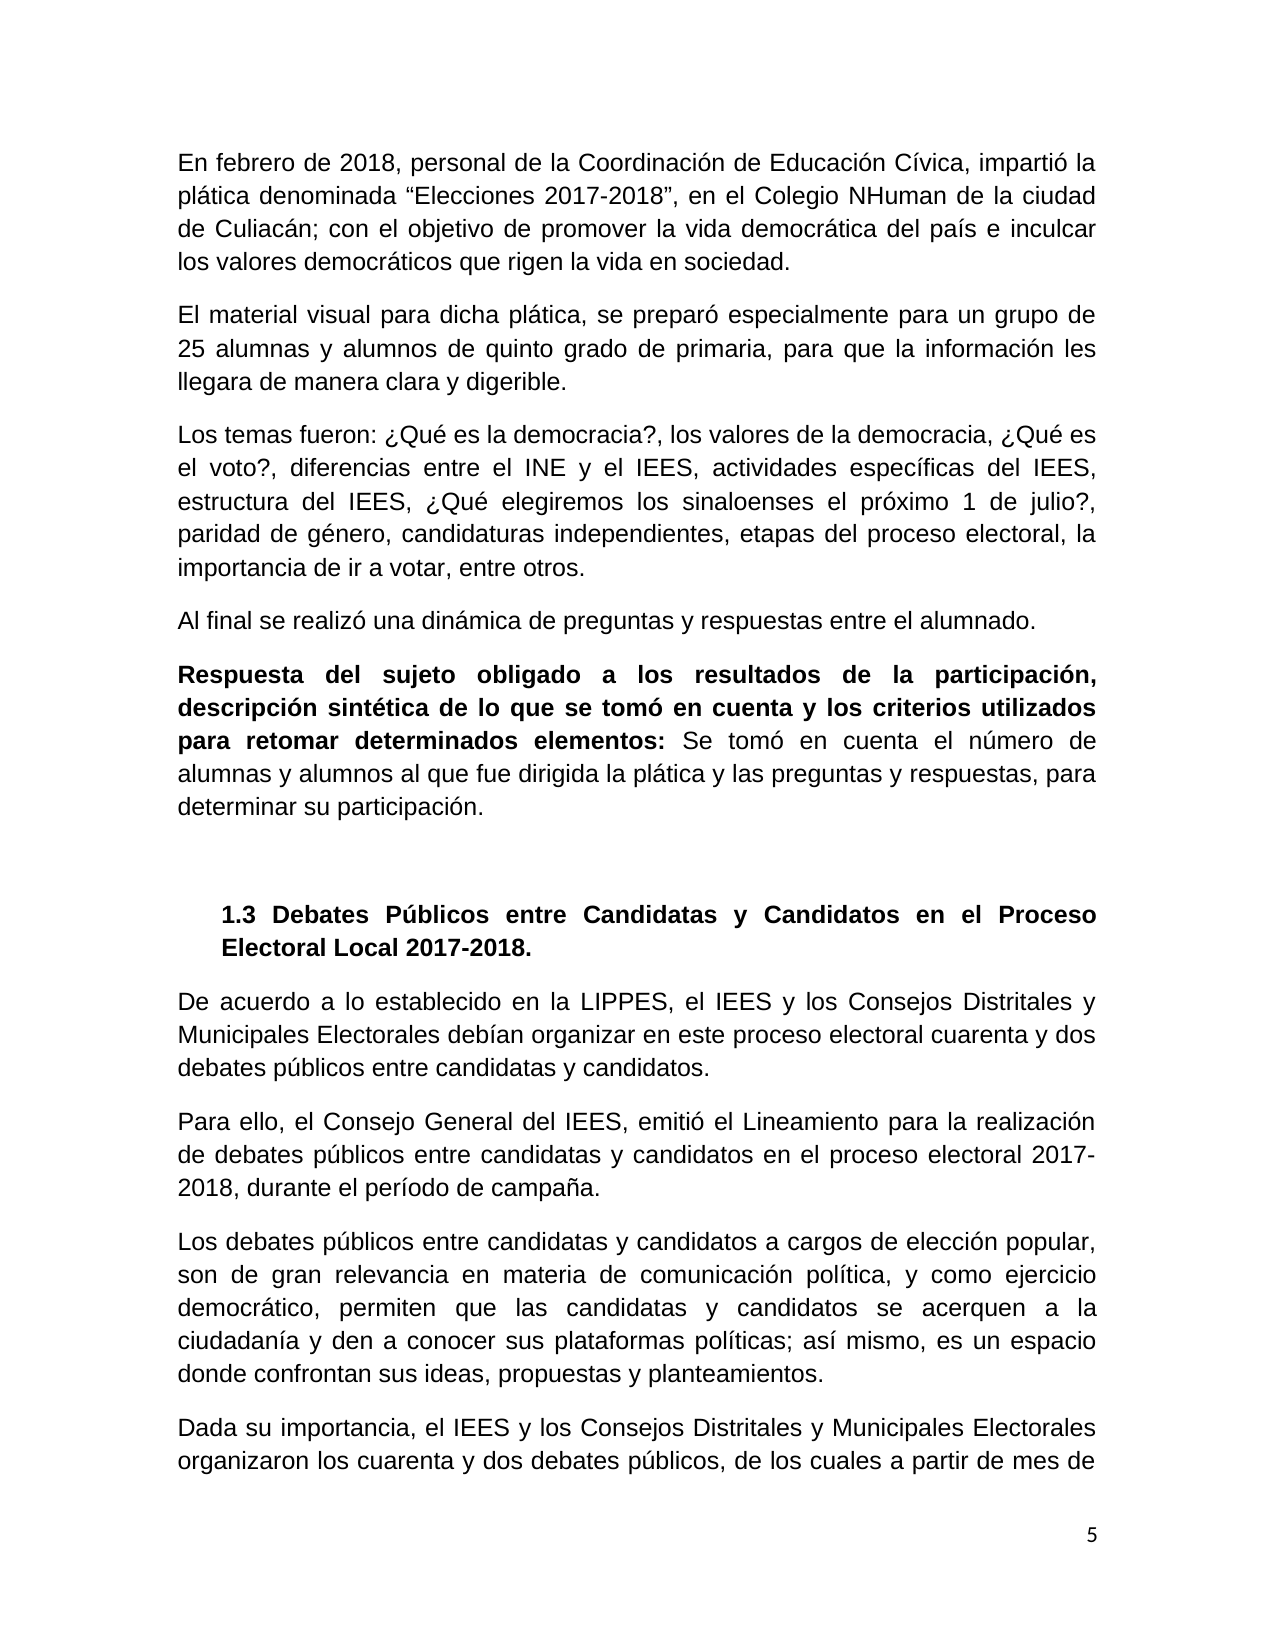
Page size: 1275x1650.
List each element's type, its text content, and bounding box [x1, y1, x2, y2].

text Respuesta del sujeto obligado a los resultados de la participación, descripción sintética de lo que se tomó en cuenta y los criterios utilizados para retomar determinados elementos: Se tomó en cuenta el número de alumnas y alumnos al que fue dirigida la plática y las preguntas y respuestas, para determinar su participación. [177, 660, 1098, 821]
text En febrero de 2018, personal de la Coordinación de Educación Cívica, impartió la plática denominada “Elecciones 2017-2018”, en el Colegio NHuman de la ciudad de Culiacán; con el objetivo de promover la vida democrática del país e inculcar los valores democráticos que rigen la vida en sociedad. [177, 148, 1098, 275]
text Al final se realizó una dinámica de preguntas y respuestas entre el alumnado. [177, 606, 1098, 635]
text El material visual para dicha plática, se preparó especialmente para un grupo de 25 alumnas y alumnos de quinto grado de primaria, para que la información les llegara de manera clara y digerible. [177, 301, 1098, 395]
text 1.3 Debates Públicos entre Candidatas y Candidatos en el Proceso Electoral Local 2017-2018. [221, 900, 1098, 962]
text De acuerdo a lo establecido en la LIPPES, el IEES y los Consejos Distritales y Municipales Electorales debían organizar en este proceso electoral cuarenta y dos debates públicos entre candidatas y candidatos. [177, 987, 1098, 1082]
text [177, 1413, 1098, 1474]
text Los temas fueron: ¿Qué es la democracia?, los valores de la democracia, ¿Qué es el voto?, diferencias entre el INE y el IEES, actividades específicas del IEES, estructura del IEES, ¿Qué elegiremos los sinaloenses el próximo 1 de julio?, paridad de género, candidaturas independientes, etapas del proceso electoral, la importancia de ir a votar, entre otros. [177, 420, 1098, 581]
text Los debates públicos entre candidatas y candidatos a cargos de elección popular, son de gran relevancia en materia de comunicación política, y como ejercicio democrático, permiten que las candidatas y candidatos se acerquen a la ciudadanía y den a conocer sus plataformas políticas; así mismo, es un espacio donde confrontan sus ideas, propuestas y planteamientos. [177, 1227, 1098, 1387]
text Para ello, el Consejo General del IEES, emitió el Lineamiento para la realización de debates públicos entre candidatas y candidatos en el proceso electoral 2017-2018, durante el período de campaña. [177, 1107, 1098, 1202]
